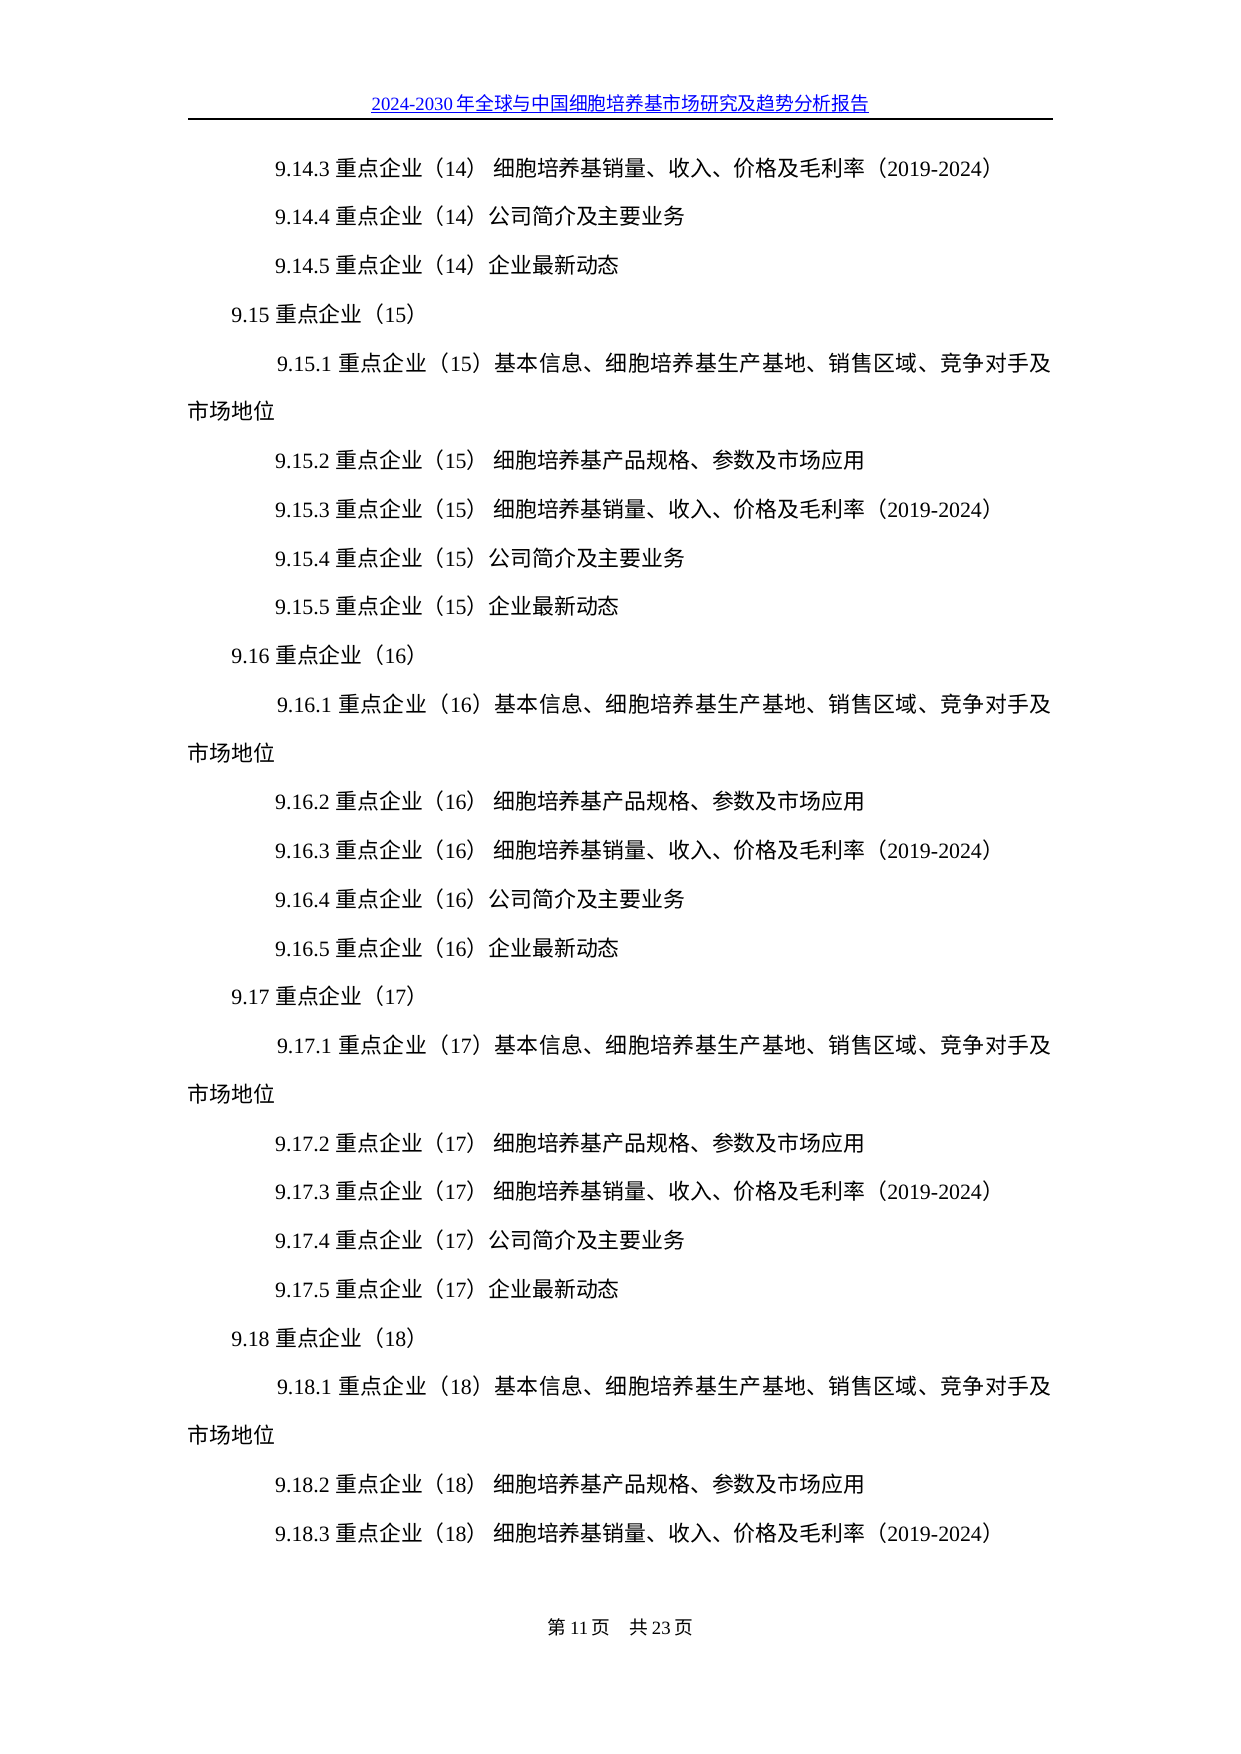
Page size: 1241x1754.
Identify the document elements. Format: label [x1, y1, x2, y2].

text [187, 150, 1053, 1548]
